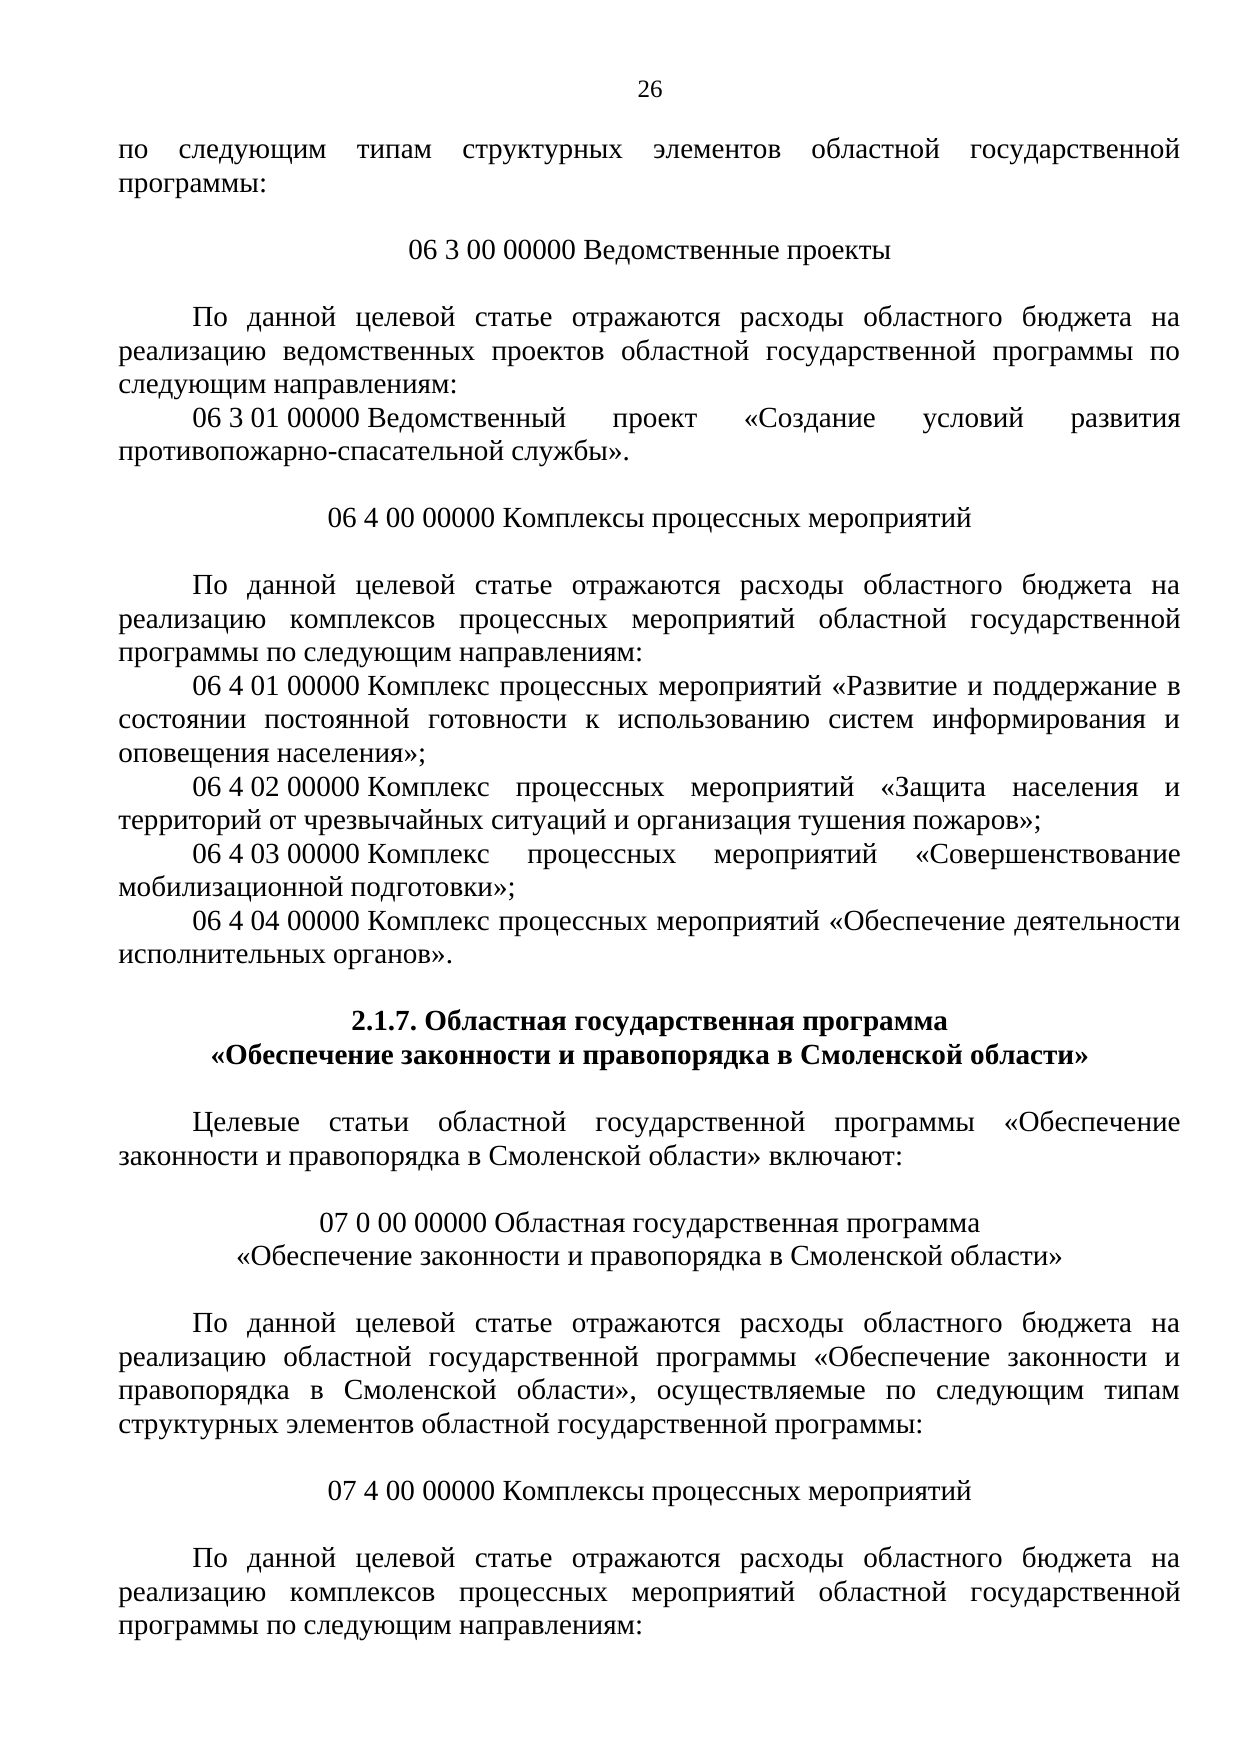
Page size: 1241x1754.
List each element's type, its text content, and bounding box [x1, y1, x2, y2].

text «Обеспечение законности и правопорядка в Смоленской области» [118, 1037, 1181, 1071]
text По данной целевой статье отражаются расходы областного бюджета на реализацию комплексов процессных мероприятий областной государственной программы по следующим направлениям: [118, 1540, 1181, 1641]
text 06 3 01 00000 Ведомственный проект «Создание условий развития противопожарно-спасательной службы». [118, 400, 1181, 467]
text 06 4 00 00000 Комплексы процессных мероприятий [118, 500, 1181, 534]
text «Обеспечение законности и правопорядка в Смоленской области» [118, 1238, 1181, 1272]
text По данной целевой статье отражаются расходы областного бюджета на реализацию ведомственных проектов областной государственной программы по следующим направлениям: [118, 299, 1181, 400]
text 06 3 00 00000 Ведомственные проекты [118, 232, 1181, 266]
text 06 4 04 00000 Комплекс процессных мероприятий «Обеспечение деятельности исполнительных органов». [118, 903, 1181, 970]
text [118, 131, 1181, 198]
text 2.1.7. Областная государственная программа [118, 1003, 1181, 1037]
text 07 0 00 00000 Областная государственная программа [118, 1205, 1181, 1238]
text 07 4 00 00000 Комплексы процессных мероприятий [118, 1473, 1181, 1507]
text По данной целевой статье отражаются расходы областного бюджета на реализацию комплексов процессных мероприятий областной государственной программы по следующим направлениям: [118, 567, 1181, 668]
text 06 4 02 00000 Комплекс процессных мероприятий «Защита населения и территорий от чрезвычайных ситуаций и организация тушения пожаров»; [118, 769, 1181, 836]
text По данной целевой статье отражаются расходы областного бюджета на реализацию областной государственной программы «Обеспечение законности и правопорядка в Смоленской области», осуществляемые по следующим типам структурных элементов областной государственной программы: [118, 1305, 1181, 1439]
text Целевые статьи областной государственной программы «Обеспечение законности и правопорядка в Смоленской области» включают: [118, 1104, 1181, 1171]
text 06 4 01 00000 Комплекс процессных мероприятий «Развитие и поддержание в состоянии постоянной готовности к использованию систем информирования и оповещения населения»; [118, 668, 1181, 769]
text 06 4 03 00000 Комплекс процессных мероприятий «Совершенствование мобилизационной подготовки»; [118, 836, 1181, 903]
